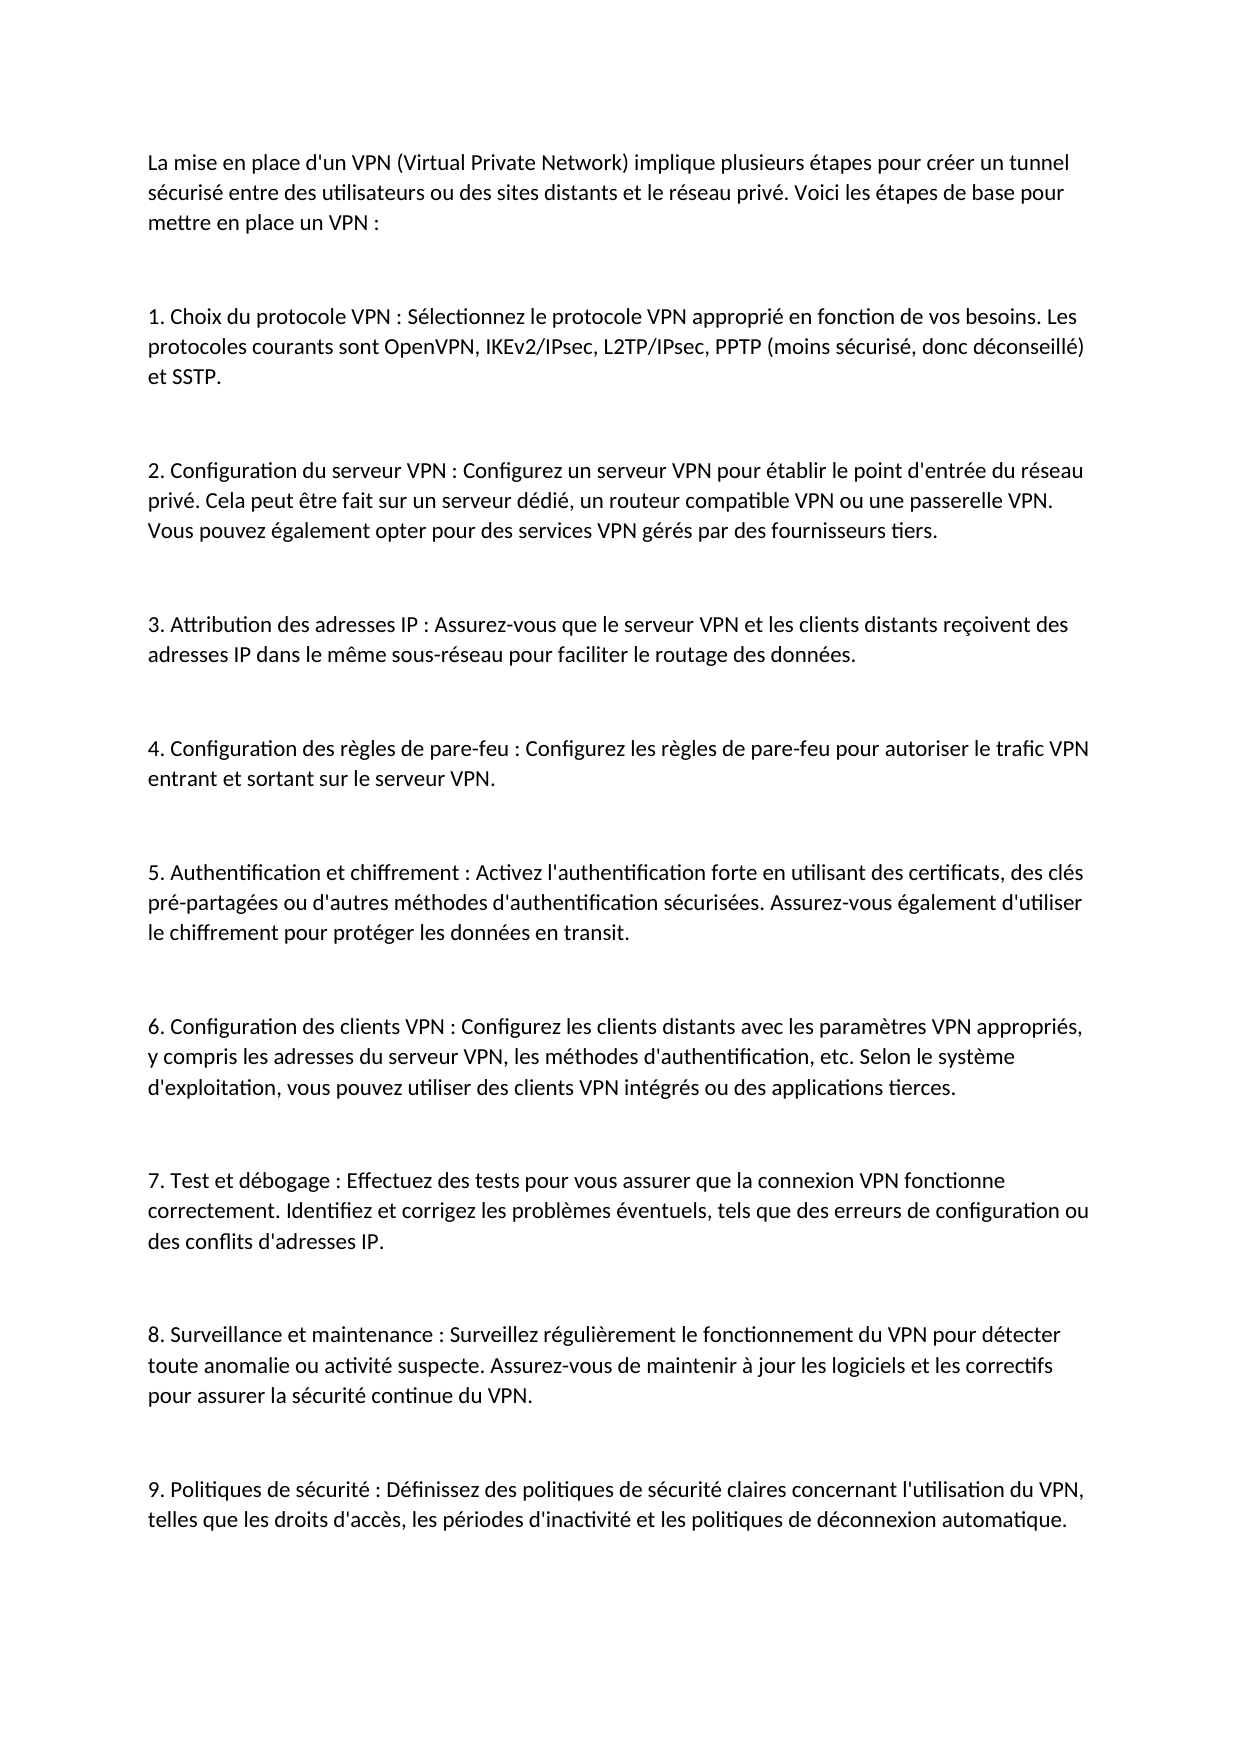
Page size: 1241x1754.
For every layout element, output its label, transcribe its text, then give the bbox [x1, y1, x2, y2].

text 2. Configuration du serveur VPN : Configurez un serveur VPN pour établir le point d'entrée du réseau privé. Cela peut être fait sur un serveur dédié, un routeur compatible VPN ou une passerelle VPN. Vous pouvez également opter pour des services VPN gérés par des fournisseurs tiers. [148, 456, 1093, 544]
text La mise en place d'un VPN (Virtual Private Network) implique plusieurs étapes pour créer un tunnel sécurisé entre des utilisateurs ou des sites distants et le réseau privé. Voici les étapes de base pour mettre en place un VPN : [148, 148, 1093, 236]
text 8. Surveillance et maintenance : Surveillez régulièrement le fonctionnement du VPN pour détecter toute anomalie ou activité suspecte. Assurez-vous de maintenir à jour les logiciels et les correctifs pour assurer la sécurité continue du VPN. [148, 1321, 1093, 1409]
text 5. Authentification et chiffrement : Activez l'authentification forte en utilisant des certificats, des clés pré-partagées ou d'autres méthodes d'authentification sécurisées. Assurez-vous également d'utiliser le chiffrement pour protéger les données en transit. [148, 858, 1093, 946]
text 9. Politiques de sécurité : Définissez des politiques de sécurité claires concernant l'utilisation du VPN, telles que les droits d'accès, les périodes d'inactivité et les politiques de déconnexion automatique. [148, 1475, 1093, 1533]
text 7. Test et débogage : Effectuez des tests pour vous assurer que la connexion VPN fonctionne correctement. Identifiez et corrigez les problèmes éventuels, tels que des erreurs de configuration ou des conflits d'adresses IP. [148, 1166, 1093, 1255]
text 1. Choix du protocole VPN : Sélectionnez le protocole VPN approprié en fonction de vos besoins. Les protocoles courants sont OpenVPN, IKEv2/IPsec, L2TP/IPsec, PPTP (moins sécurisé, donc déconseillé) et SSTP. [148, 302, 1093, 390]
text 3. Attribution des adresses IP : Assurez-vous que le serveur VPN et les clients distants reçoivent des adresses IP dans le même sous-réseau pour faciliter le routage des données. [148, 610, 1093, 668]
text 4. Configuration des règles de pare-feu : Configurez les règles de pare-feu pour autoriser le trafic VPN entrant et sortant sur le serveur VPN. [148, 734, 1093, 792]
text 6. Configuration des clients VPN : Configurez les clients distants avec les paramètres VPN appropriés, y compris les adresses du serveur VPN, les méthodes d'authentification, etc. Selon le système d'exploitation, vous pouvez utiliser des clients VPN intégrés ou des applications tierces. [148, 1012, 1093, 1101]
